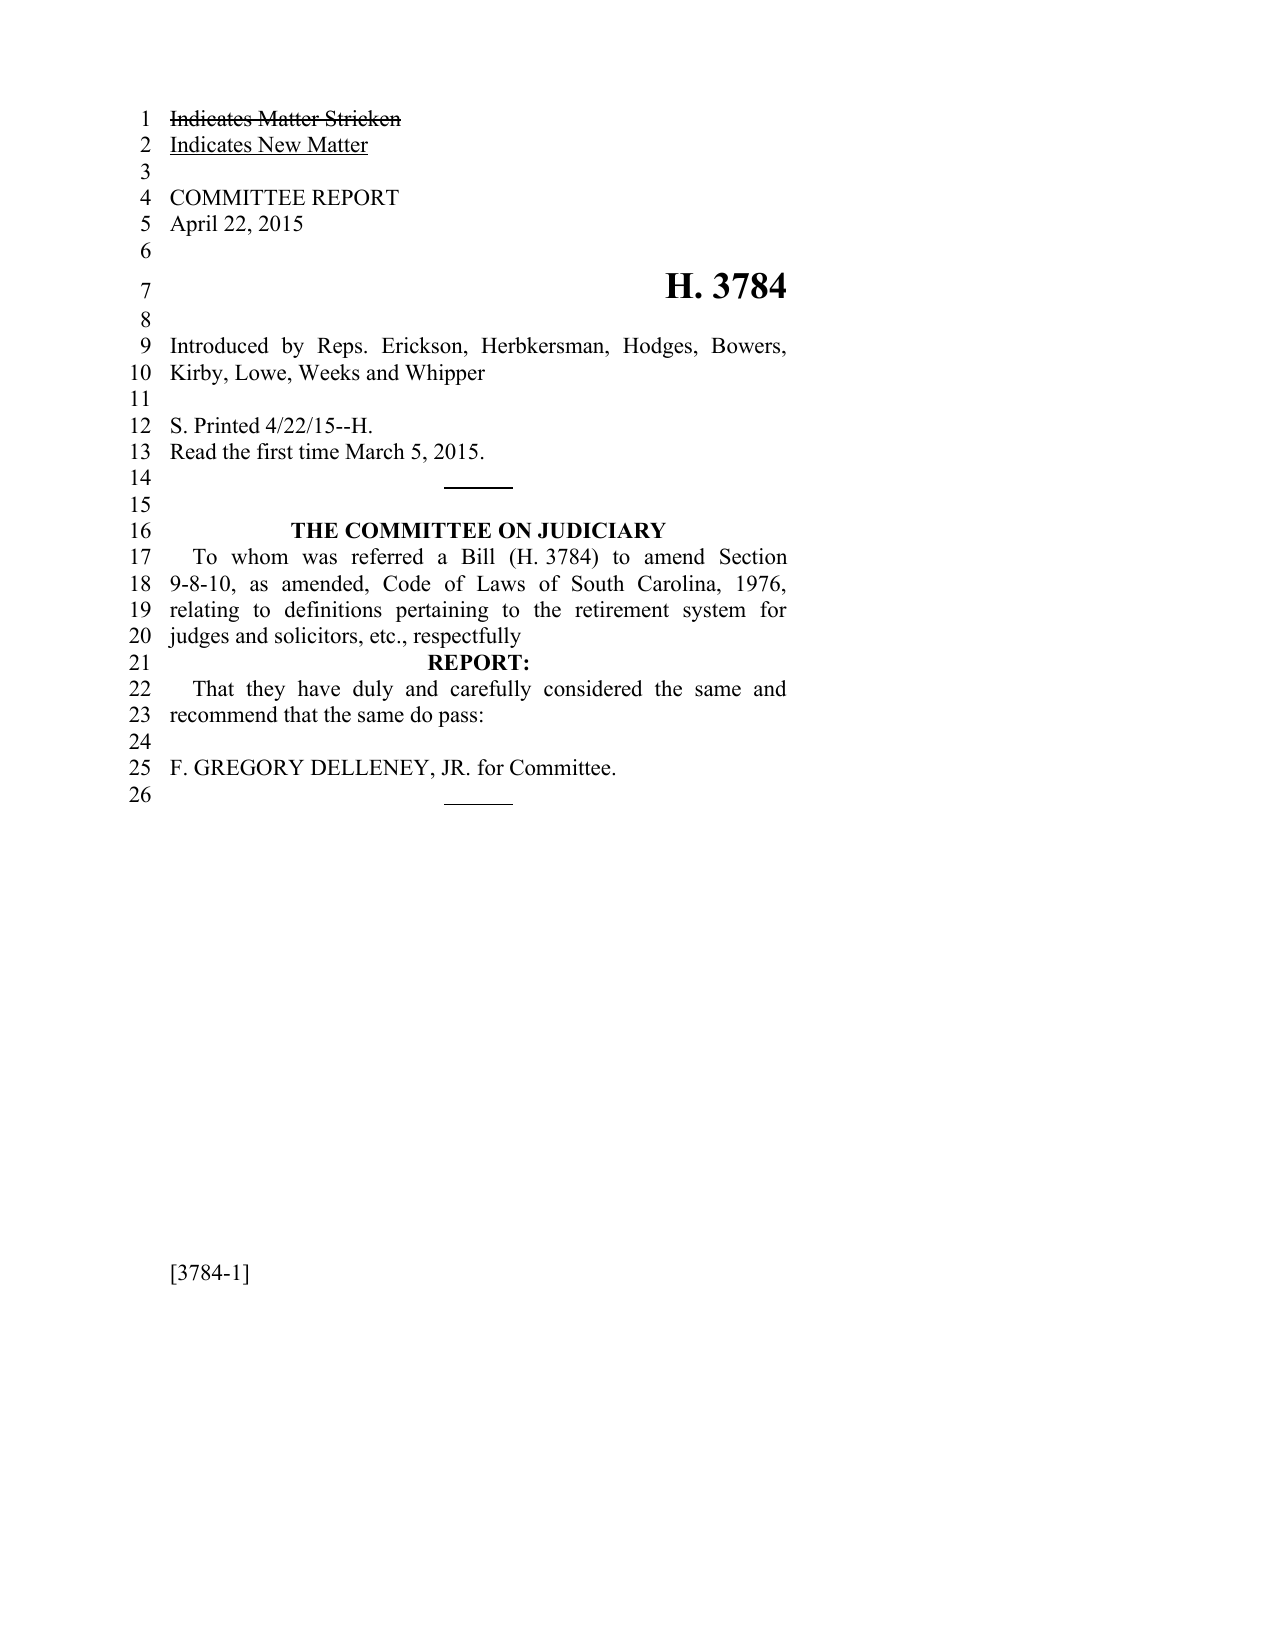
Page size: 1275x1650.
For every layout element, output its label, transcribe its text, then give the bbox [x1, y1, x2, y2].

text Indicates Matter Stricken [169, 105, 787, 131]
text COMMITTEE REPORT [169, 184, 787, 210]
text Read the first time March 5, 2015. [169, 438, 787, 464]
text April 22, 2015 [169, 210, 787, 237]
text H. 3784 [169, 263, 787, 306]
text To whom was referred a Bill (H. 3784) to amend Section 9-8-10, as amended, Code of Laws of South Carolina, 1976, relating to definitions pertaining to the retirement system for judges and solicitors, etc., respectfully [169, 543, 787, 649]
text Introduced by Reps. Erickson, Herbkersman, Hodges, Bowers, Kirby, Lowe, Weeks and Whipper [169, 333, 787, 385]
text S. Printed 4/22/15--H. [169, 412, 787, 438]
text F. GREGORY DELLENEY, JR. for Committee. [169, 754, 787, 781]
text THE COMMITTEE ON JUDICIARY [169, 517, 787, 543]
text REPORT: [169, 649, 787, 675]
text Indicates New Matter [169, 131, 787, 158]
text That they have duly and carefully considered the same and recommend that the same do pass: [169, 675, 787, 728]
